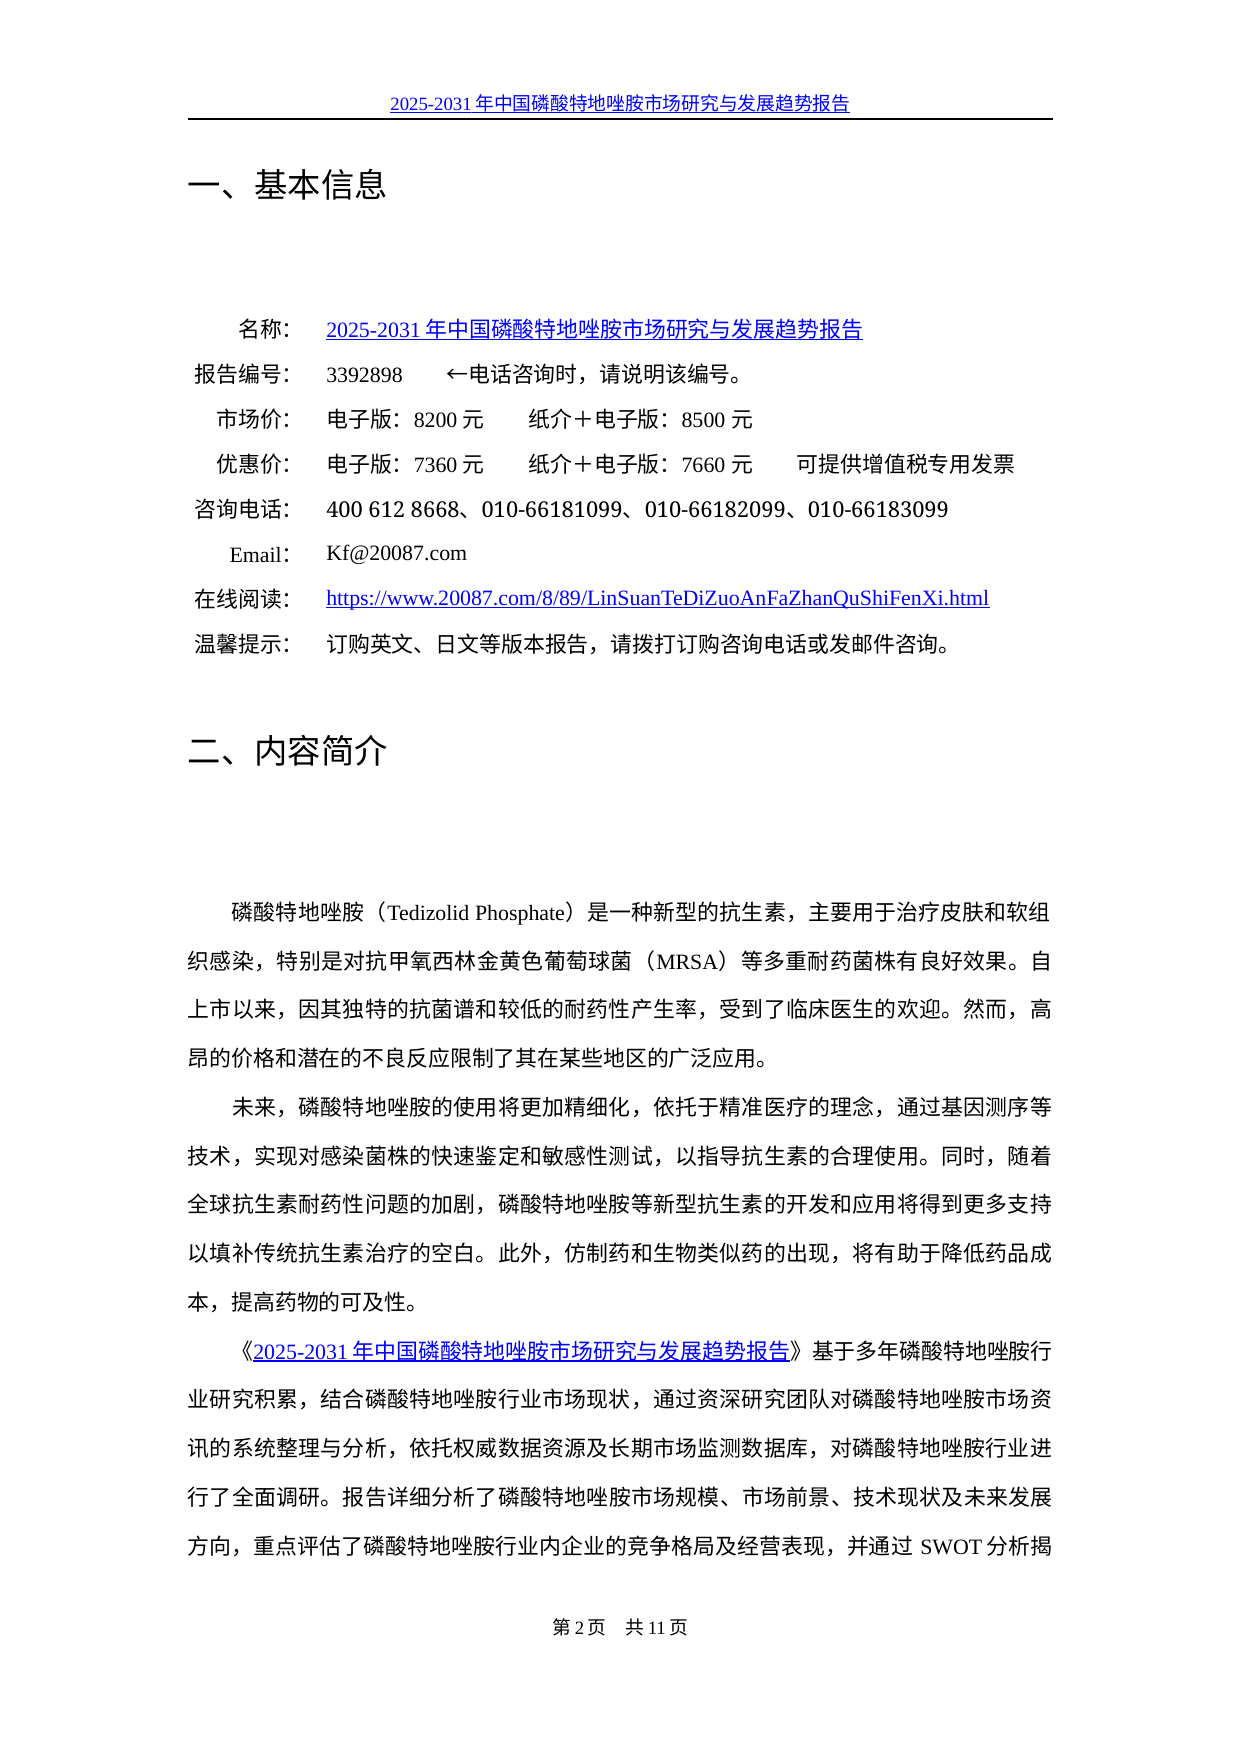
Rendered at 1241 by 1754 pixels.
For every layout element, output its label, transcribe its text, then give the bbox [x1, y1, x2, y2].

table_header 名称： [167, 312, 315, 357]
table_cell 电子版：7360 元 纸介＋电子版：7660 元 可提供增值税专用发票 [315, 447, 1073, 492]
table_cell 咨询电话： [167, 492, 315, 537]
table_cell 报告编号： [167, 357, 315, 402]
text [187, 894, 1053, 1561]
table_cell [315, 582, 1073, 627]
table_cell 优惠价： [167, 447, 315, 492]
table_cell 市场价： [167, 402, 315, 447]
table_cell 温馨提示： [167, 627, 315, 672]
table_cell 3392898 ←电话咨询时，请说明该编号。 [315, 357, 1073, 402]
table_cell Kf@20087.com [315, 537, 1073, 582]
table_cell 在线阅读： [167, 582, 315, 627]
table_cell 400 612 8668、010-66181099、010-66182099、010-66183099 [315, 492, 1073, 537]
title 二、内容简介 [187, 717, 1053, 782]
table_cell 电子版：8200 元 纸介＋电子版：8500 元 [315, 402, 1073, 447]
table_header 2025-2031年中国磷酸特地唑胺市场研究与发展趋势报告 [315, 312, 1073, 357]
table_cell Email： [167, 537, 315, 582]
title 一、基本信息 [187, 150, 1053, 215]
table_cell 订购英文、日文等版本报告，请拨打订购咨询电话或发邮件咨询。 [315, 627, 1073, 672]
